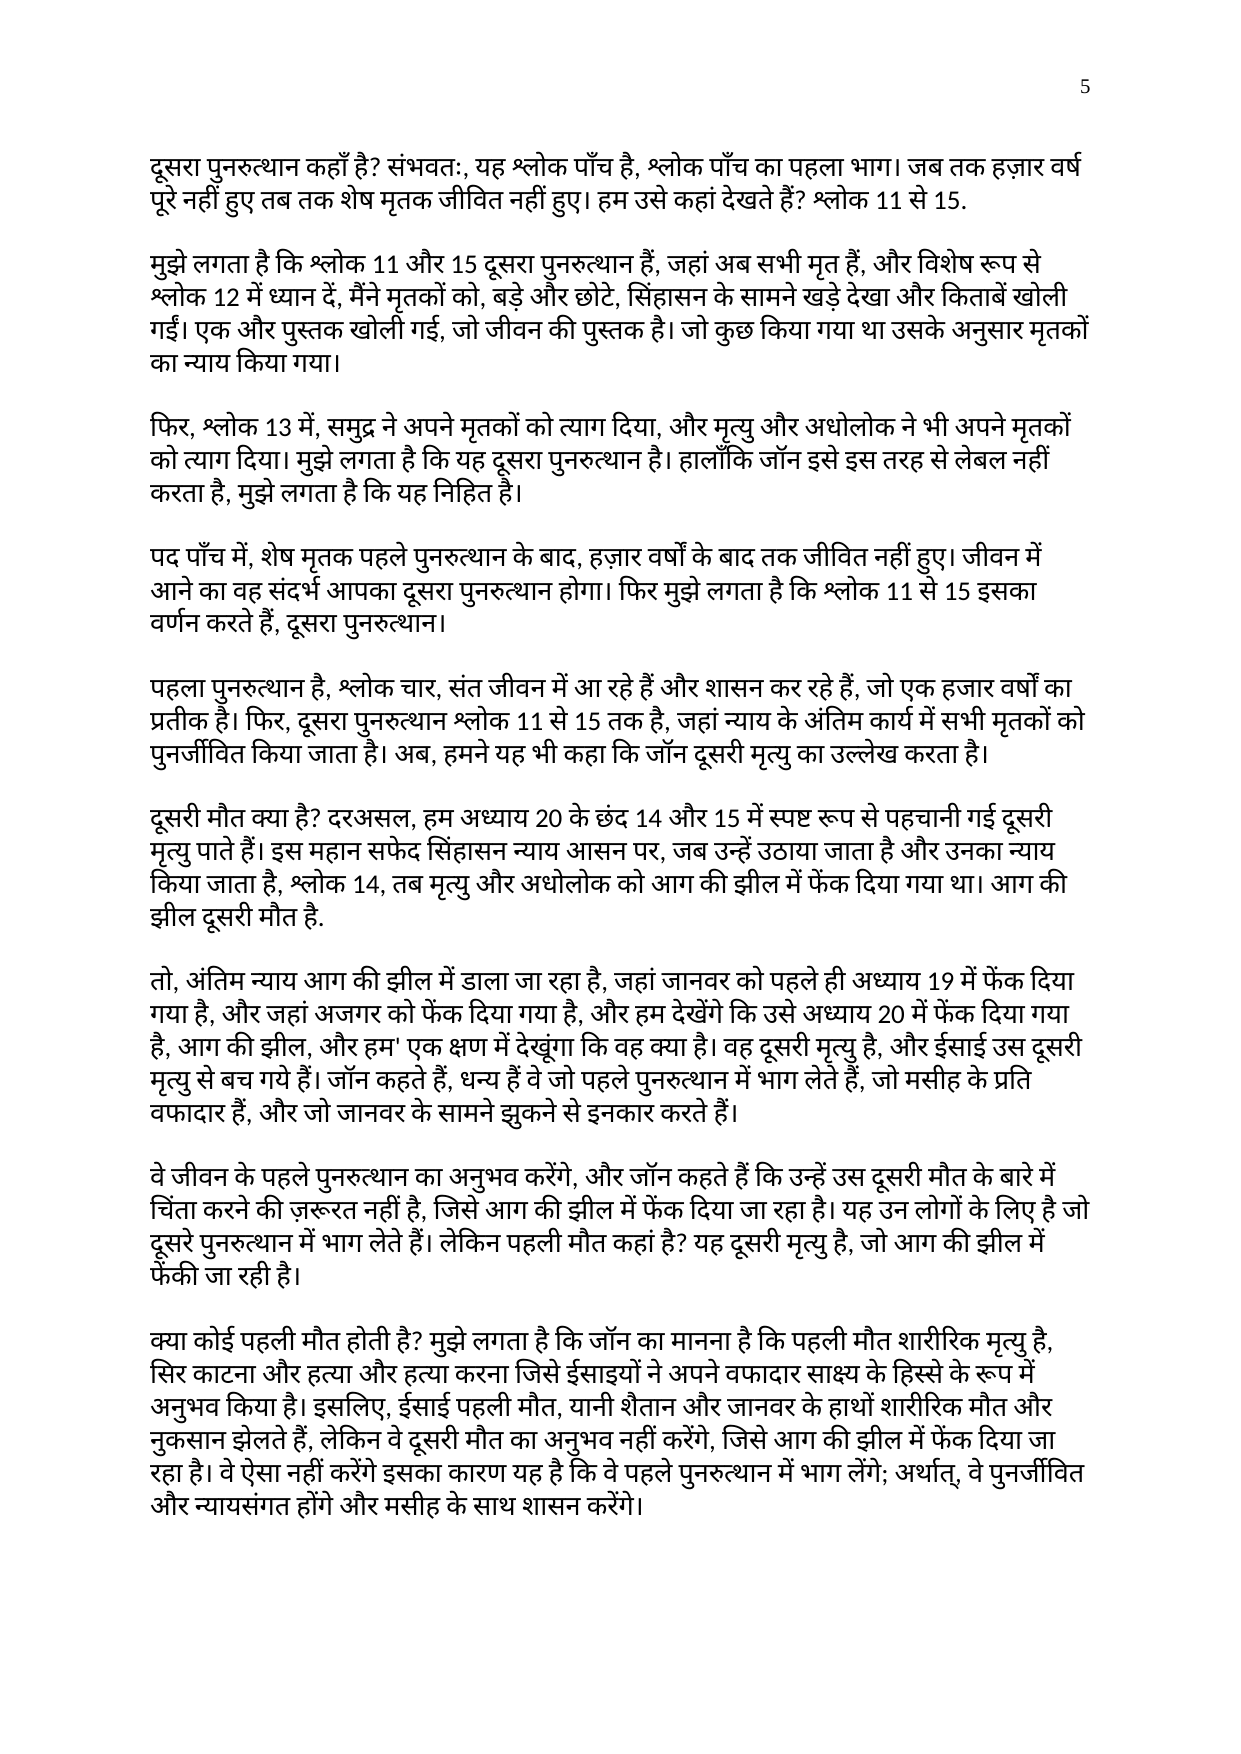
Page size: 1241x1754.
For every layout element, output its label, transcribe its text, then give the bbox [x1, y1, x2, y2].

text फिर, श्लोक 13 में, समुद्र ने अपने मृतकों को त्याग दिया, और मृत्यु और अधोलोक ने भी अपने मृतकों को त्याग दिया। मुझे लगता है कि यह दूसरा पुनरुत्थान है। हालाँकि जॉन इसे इस तरह से लेबल नहीं करता है, मुझे लगता है कि यह निहित है। [150, 410, 1090, 509]
text पहला पुनरुत्थान है, श्लोक चार, संत जीवन में आ रहे हैं और शासन कर रहे हैं, जो एक हजार वर्षों का प्रतीक है। फिर, दूसरा पुनरुत्थान श्लोक 11 से 15 तक है, जहां न्याय के अंतिम कार्य में सभी मृतकों को पुनर्जीवित किया जाता है। अब, हमने यह भी कहा कि जॉन दूसरी मृत्यु का उल्लेख करता है। [150, 671, 1090, 770]
text मुझे लगता है कि श्लोक 11 और 15 दूसरा पुनरुत्थान हैं, जहां अब सभी मृत हैं, और विशेष रूप से श्लोक 12 में ध्यान दें, मैंने मृतकों को, बड़े और छोटे, सिंहासन के सामने खड़े देखा और किताबें खोली गईं। एक और पुस्तक खोली गई, जो जीवन की पुस्तक है। जो कुछ किया गया था उसके अनुसार मृतकों का न्याय किया गया। [150, 247, 1090, 379]
text वे जीवन के पहले पुनरुत्थान का अनुभव करेंगे, और जॉन कहते हैं कि उन्हें उस दूसरी मौत के बारे में चिंता करने की ज़रूरत नहीं है, जिसे आग की झील में फेंक दिया जा रहा है। यह उन लोगों के लिए है जो दूसरे पुनरुत्थान में भाग लेते हैं। लेकिन पहली मौत कहां है? यह दूसरी मृत्यु है, जो आग की झील में फेंकी जा रही है। [150, 1161, 1090, 1293]
text दूसरी मौत क्या है? दरअसल, हम अध्याय 20 के छंद 14 और 15 में स्पष्ट रूप से पहचानी गई दूसरी मृत्यु पाते हैं। इस महान सफेद सिंहासन न्याय आसन पर, जब उन्हें उठाया जाता है और उनका न्याय किया जाता है, श्लोक 14, तब मृत्यु और अधोलोक को आग की झील में फेंक दिया गया था। आग की झील दूसरी मौत है. [150, 801, 1090, 933]
text तो, अंतिम न्याय आग की झील में डाला जा रहा है, जहां जानवर को पहले ही अध्याय 19 में फेंक दिया गया है, और जहां अजगर को फेंक दिया गया है, और हम देखेंगे कि उसे अध्याय 20 में फेंक दिया गया है, आग की झील, और हम' एक क्षण में देखूंगा कि वह क्या है। वह दूसरी मृत्यु है, और ईसाई उस दूसरी मृत्यु से बच गये हैं। जॉन कहते हैं, धन्य हैं वे जो पहले पुनरुत्थान में भाग लेते हैं, जो मसीह के प्रति वफादार हैं, और जो जानवर के सामने झुकने से इनकार करते हैं। [150, 964, 1090, 1129]
text क्या कोई पहली मौत होती है? मुझे लगता है कि जॉन का मानना है कि पहली मौत शारीरिक मृत्यु है, सिर काटना और हत्या और हत्या करना जिसे ईसाइयों ने अपने वफादार साक्ष्य के हिस्से के रूप में अनुभव किया है। इसलिए, ईसाई पहली मौत, यानी शैतान और जानवर के हाथों शारीरिक मौत और नुकसान झेलते हैं, लेकिन वे दूसरी मौत का अनुभव नहीं करेंगे, जिसे आग की झील में फेंक दिया जा रहा है। वे ऐसा नहीं करेंगे इसका कारण यह है कि वे पहले पुनरुत्थान में भाग लेंगे; अर्थात्, वे पुनर्जीवित और न्यायसंगत होंगे और मसीह के साथ शासन करेंगे। [150, 1324, 1090, 1522]
text दूसरा पुनरुत्थान कहाँ है? संभवतः, यह श्लोक पाँच है, श्लोक पाँच का पहला भाग। जब तक हज़ार वर्ष पूरे नहीं हुए तब तक शेष मृतक जीवित नहीं हुए। हम उसे कहां देखते हैं? श्लोक 11 से 15. [150, 150, 1090, 216]
text पद पाँच में, शेष मृतक पहले पुनरुत्थान के बाद, हज़ार वर्षों के बाद तक जीवित नहीं हुए। जीवन में आने का वह संदर्भ आपका दूसरा पुनरुत्थान होगा। फिर मुझे लगता है कि श्लोक 11 से 15 इसका वर्णन करते हैं, दूसरा पुनरुत्थान। [150, 541, 1090, 640]
